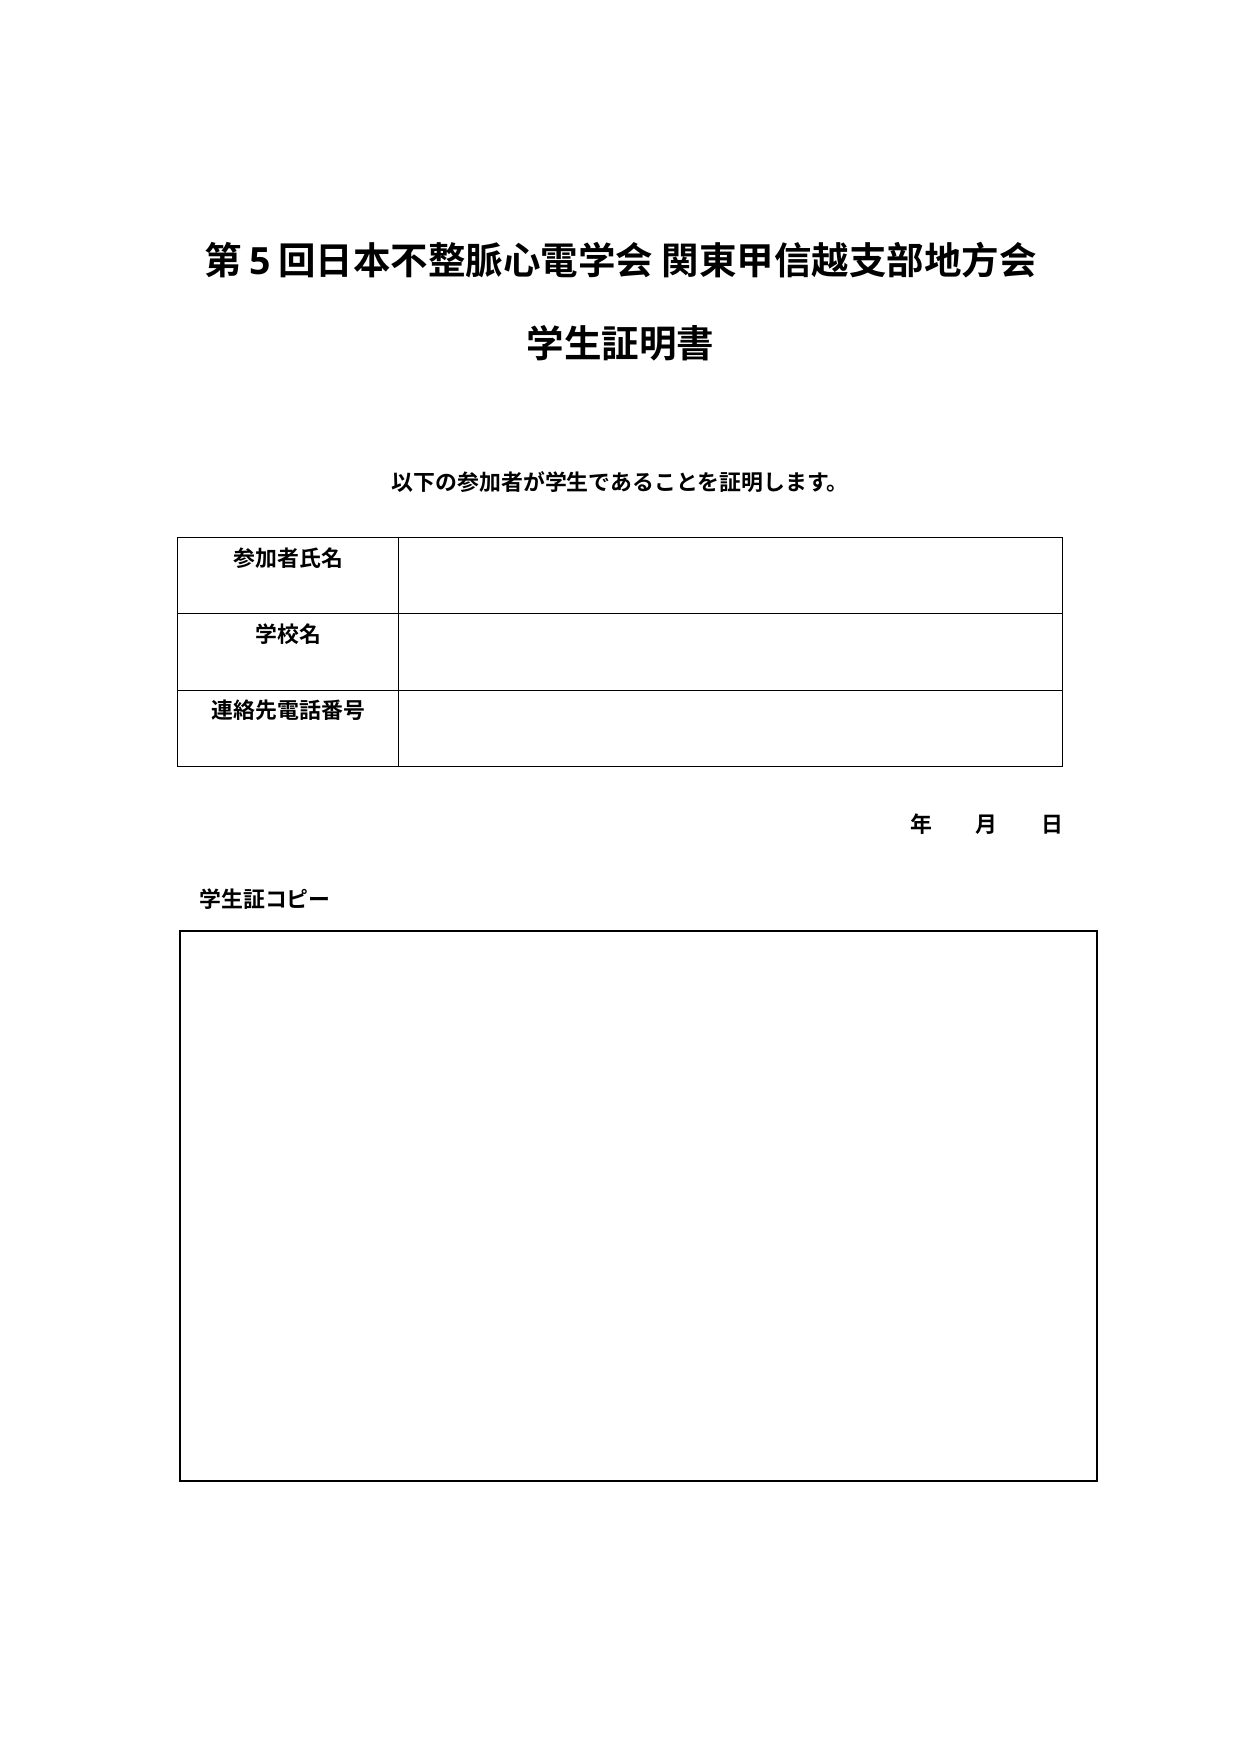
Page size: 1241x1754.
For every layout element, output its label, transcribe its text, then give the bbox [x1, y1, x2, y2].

text 学生証コピー [177, 879, 1063, 917]
table_cell 連絡先電話番号 [178, 691, 398, 766]
text 年 月 日 [177, 804, 1063, 842]
text 第5回日本不整脈心電学会 関東甲信越支部地方会 [177, 221, 1063, 296]
table_header 参加者氏名 [178, 538, 398, 613]
table_header [399, 538, 1062, 613]
table_cell 学校名 [178, 614, 398, 689]
text 学生証明書 [177, 304, 1063, 379]
table_cell [399, 614, 1062, 689]
text 以下の参加者が学生であることを証明します。 [177, 462, 1063, 499]
table_cell [399, 691, 1062, 766]
